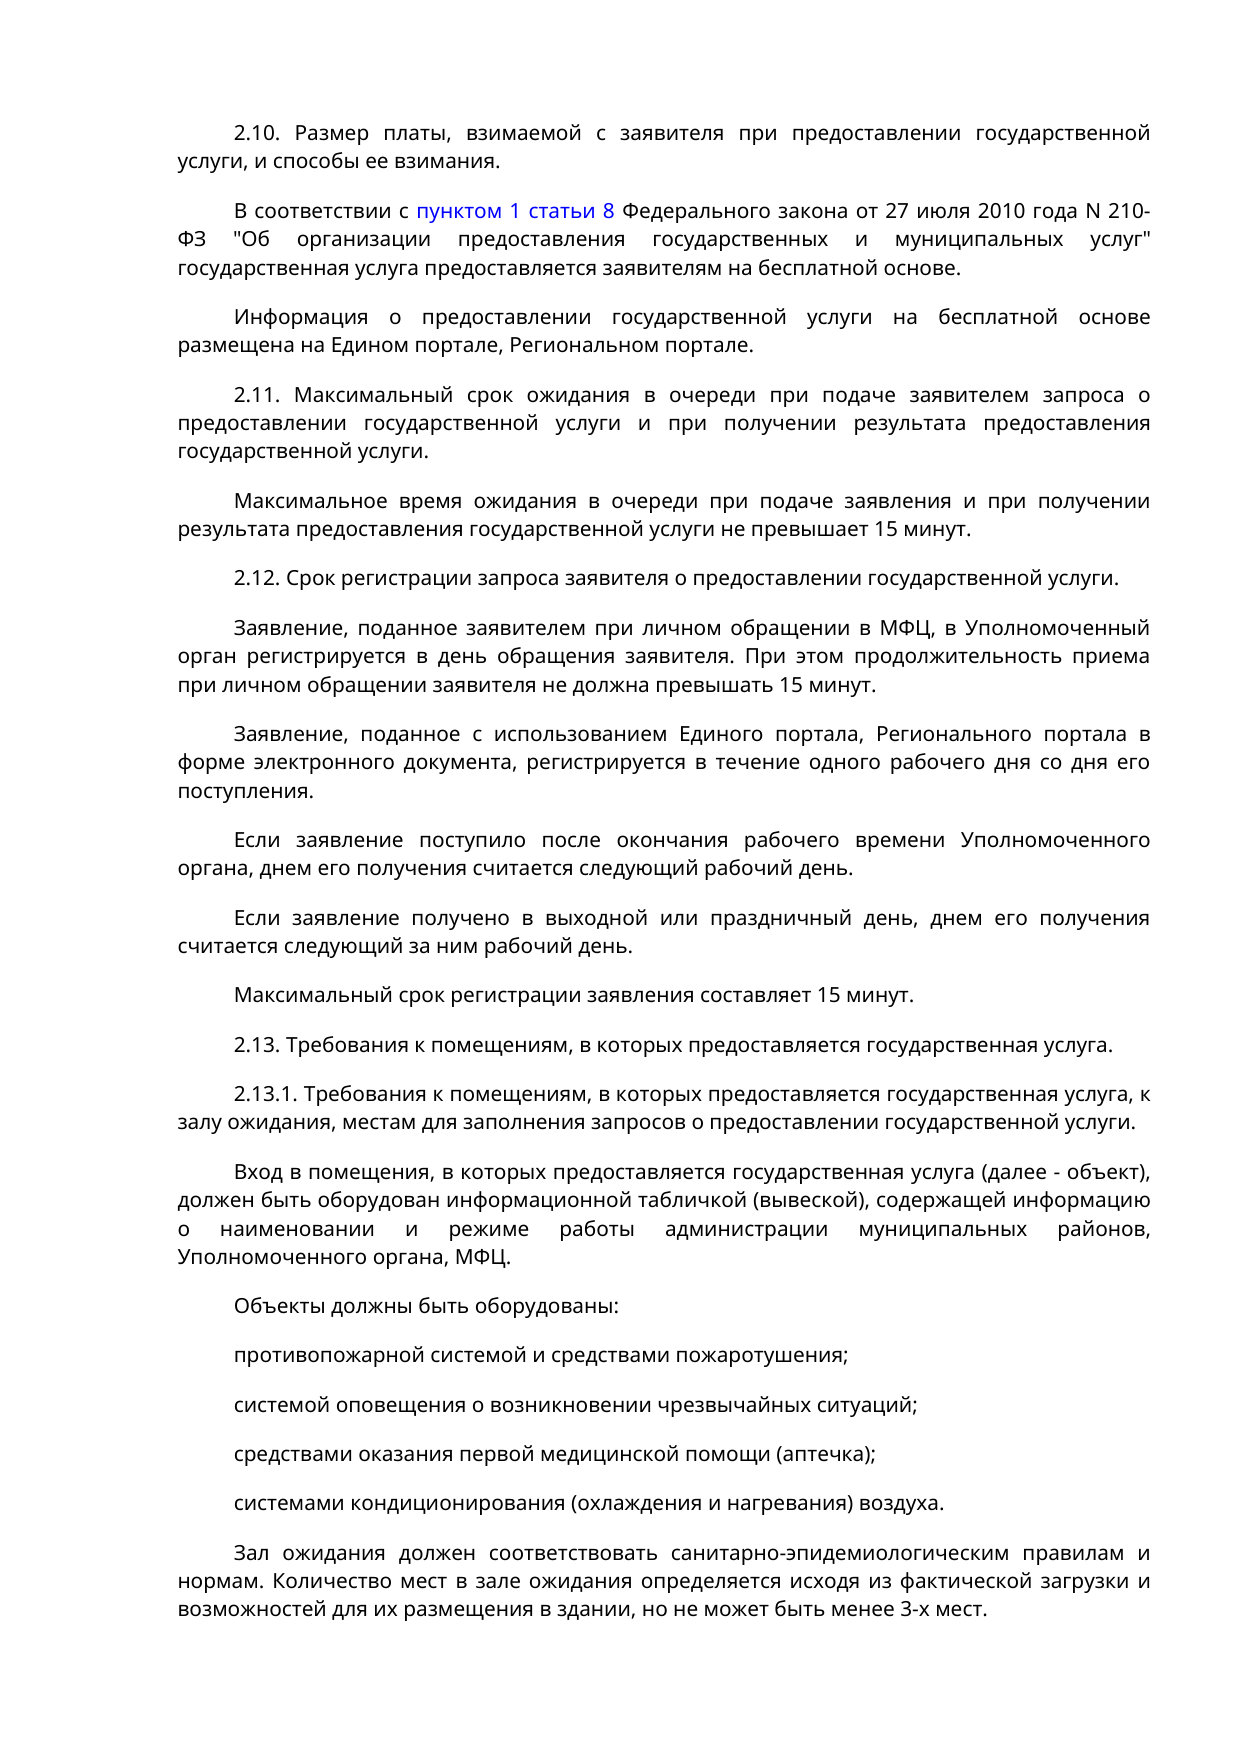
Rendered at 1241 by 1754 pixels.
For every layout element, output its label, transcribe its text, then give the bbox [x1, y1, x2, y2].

text 2.12. Срок регистрации запроса заявителя о предоставлении государственной услуги. [177, 563, 1152, 592]
text Объекты должны быть оборудованы: [177, 1291, 1152, 1320]
text 2.11. Максимальный срок ожидания в очереди при подаче заявителем запроса о предоставлении государственной услуги и при получении результата предоставления государственной услуги. [177, 380, 1152, 465]
text противопожарной системой и средствами пожаротушения; [177, 1341, 1152, 1369]
text 2.10. Размер платы, взимаемой с заявителя при предоставлении государственной услуги, и способы ее взимания. [177, 118, 1152, 175]
text В соответствии с пунктом 1 статьи 8 Федерального закона от 27 июля 2010 года N 210-ФЗ "Об организации предоставления государственных и муниципальных услуг" государственная услуга предоставляется заявителям на бесплатной основе. [177, 196, 1152, 281]
text Зал ожидания должен соответствовать санитарно-эпидемиологическим правилам и нормам. Количество мест в зале ожидания определяется исходя из фактической загрузки и возможностей для их размещения в здании, но не может быть менее 3-х мест. [177, 1538, 1152, 1623]
text средствами оказания первой медицинской помощи (аптечка); [177, 1439, 1152, 1468]
text Информация о предоставлении государственной услуги на бесплатной основе размещена на Едином портале, Региональном портале. [177, 302, 1152, 359]
text Максимальный срок регистрации заявления составляет 15 минут. [177, 981, 1152, 1009]
text Максимальное время ожидания в очереди при подаче заявления и при получении результата предоставления государственной услуги не превышает 15 минут. [177, 486, 1152, 543]
text Заявление, поданное заявителем при личном обращении в МФЦ, в Уполномоченный орган регистрируется в день обращения заявителя. При этом продолжительность приема при личном обращении заявителя не должна превышать 15 минут. [177, 613, 1152, 698]
text Если заявление поступило после окончания рабочего времени Уполномоченного органа, днем его получения считается следующий рабочий день. [177, 825, 1152, 882]
text Вход в помещения, в которых предоставляется государственная услуга (далее - объект), должен быть оборудован информационной табличкой (вывеской), содержащей информацию о наименовании и режиме работы администрации муниципальных районов, Уполномоченного органа, МФЦ. [177, 1157, 1152, 1271]
text Если заявление получено в выходной или праздничный день, днем его получения считается следующий за ним рабочий день. [177, 903, 1152, 960]
text 2.13.1. Требования к помещениям, в которых предоставляется государственная услуга, к залу ожидания, местам для заполнения запросов о предоставлении государственной услуги. [177, 1079, 1152, 1136]
text системами кондиционирования (охлаждения и нагревания) воздуха. [177, 1488, 1152, 1517]
text Заявление, поданное с использованием Единого портала, Регионального портала в форме электронного документа, регистрируется в течение одного рабочего дня со дня его поступления. [177, 719, 1152, 804]
text 2.13. Требования к помещениям, в которых предоставляется государственная услуга. [177, 1030, 1152, 1058]
text системой оповещения о возникновении чрезвычайных ситуаций; [177, 1390, 1152, 1418]
